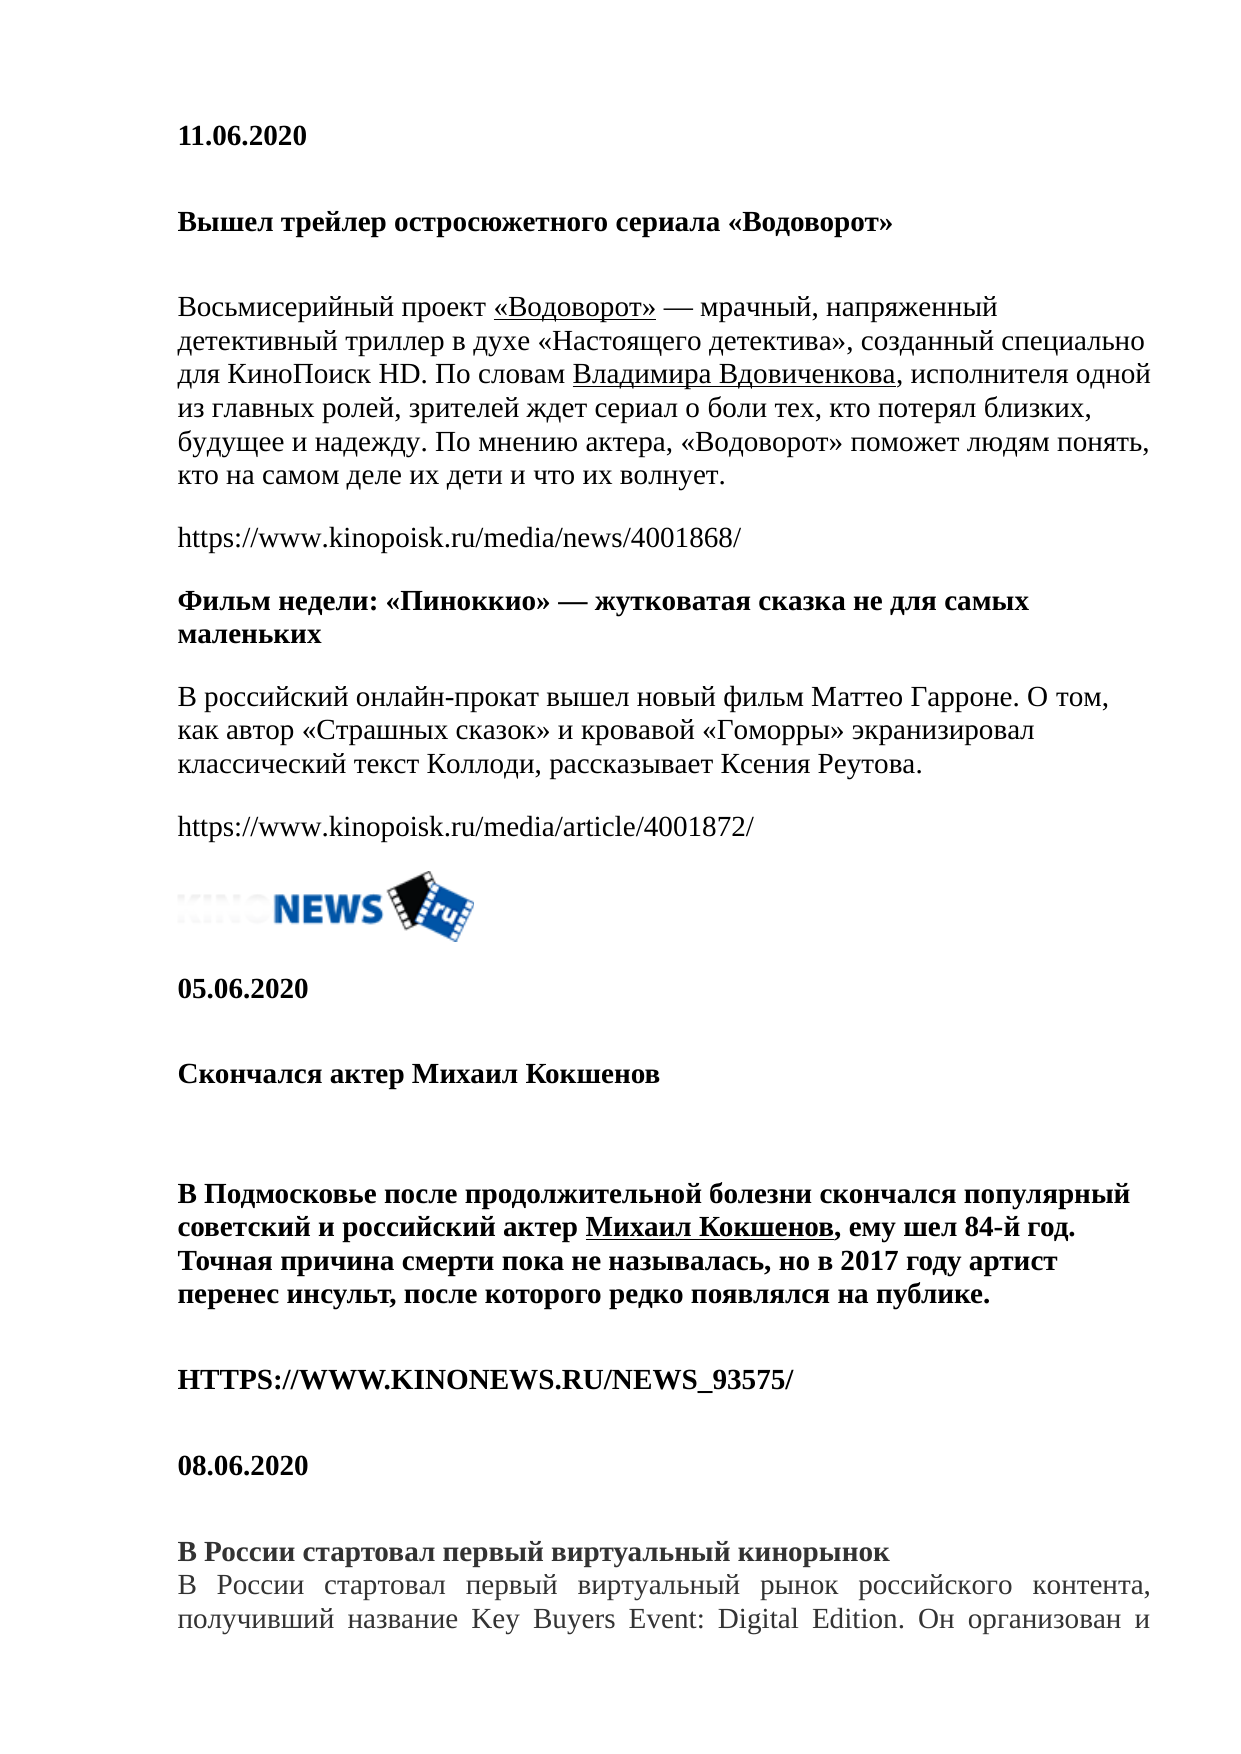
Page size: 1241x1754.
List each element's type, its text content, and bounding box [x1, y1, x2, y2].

text https://www.kinopoisk.ru/media/article/4001872/ [177, 809, 1152, 842]
subtitle Скончался актер Михаил Кокшенов [177, 1057, 1152, 1090]
subtitle В России стартовал первый виртуальный кинорынок [177, 1534, 1152, 1567]
subtitle 05.06.2020 [177, 971, 1152, 1004]
subtitle В Подмосковье после продолжительной болезни скончался популярный советский и российский актер Михаил Кокшенов, ему шел 84-й год. Точная причина смерти пока не называлась, но в 2017 году артист перенес инсульт, после которого редко появлялся на публике. [177, 1176, 1152, 1310]
subtitle https://www.kinonews.ru/news_93575/ [177, 1362, 1152, 1396]
subtitle 11.06.2020 [177, 118, 1152, 152]
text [177, 1567, 1152, 1634]
picture [177, 871, 474, 942]
subtitle 08.06.2020 [177, 1448, 1152, 1482]
text https://www.kinopoisk.ru/media/news/4001868/ [177, 520, 1152, 553]
text Восьмисерийный проект «Водоворот» — мрачный, напряженный детективный триллер в духе «Настоящего детектива», созданный специально для КиноПоиск HD. По словам Владимира Вдовиченкова, исполнителя одной из главных ролей, зрителей ждет сериал о боли тех, кто потерял близких, будущее и надежду. По мнению актера, «Водоворот» поможет людям понять, кто на самом деле их дети и что их волнует. [177, 289, 1152, 491]
subtitle Вышел трейлер остросюжетного сериала «Водоворот» [177, 204, 1152, 237]
text В российский онлайн-прокат вышел новый фильм Маттео Гарроне. О том, как автор «Страшных сказок» и кровавой «Гоморры» экранизировал классический текст Коллоди, рассказывает Ксения Реутова. [177, 679, 1152, 779]
text Фильм недели: «Пиноккио» — жутковатая сказка не для самых маленьких [177, 583, 1152, 650]
